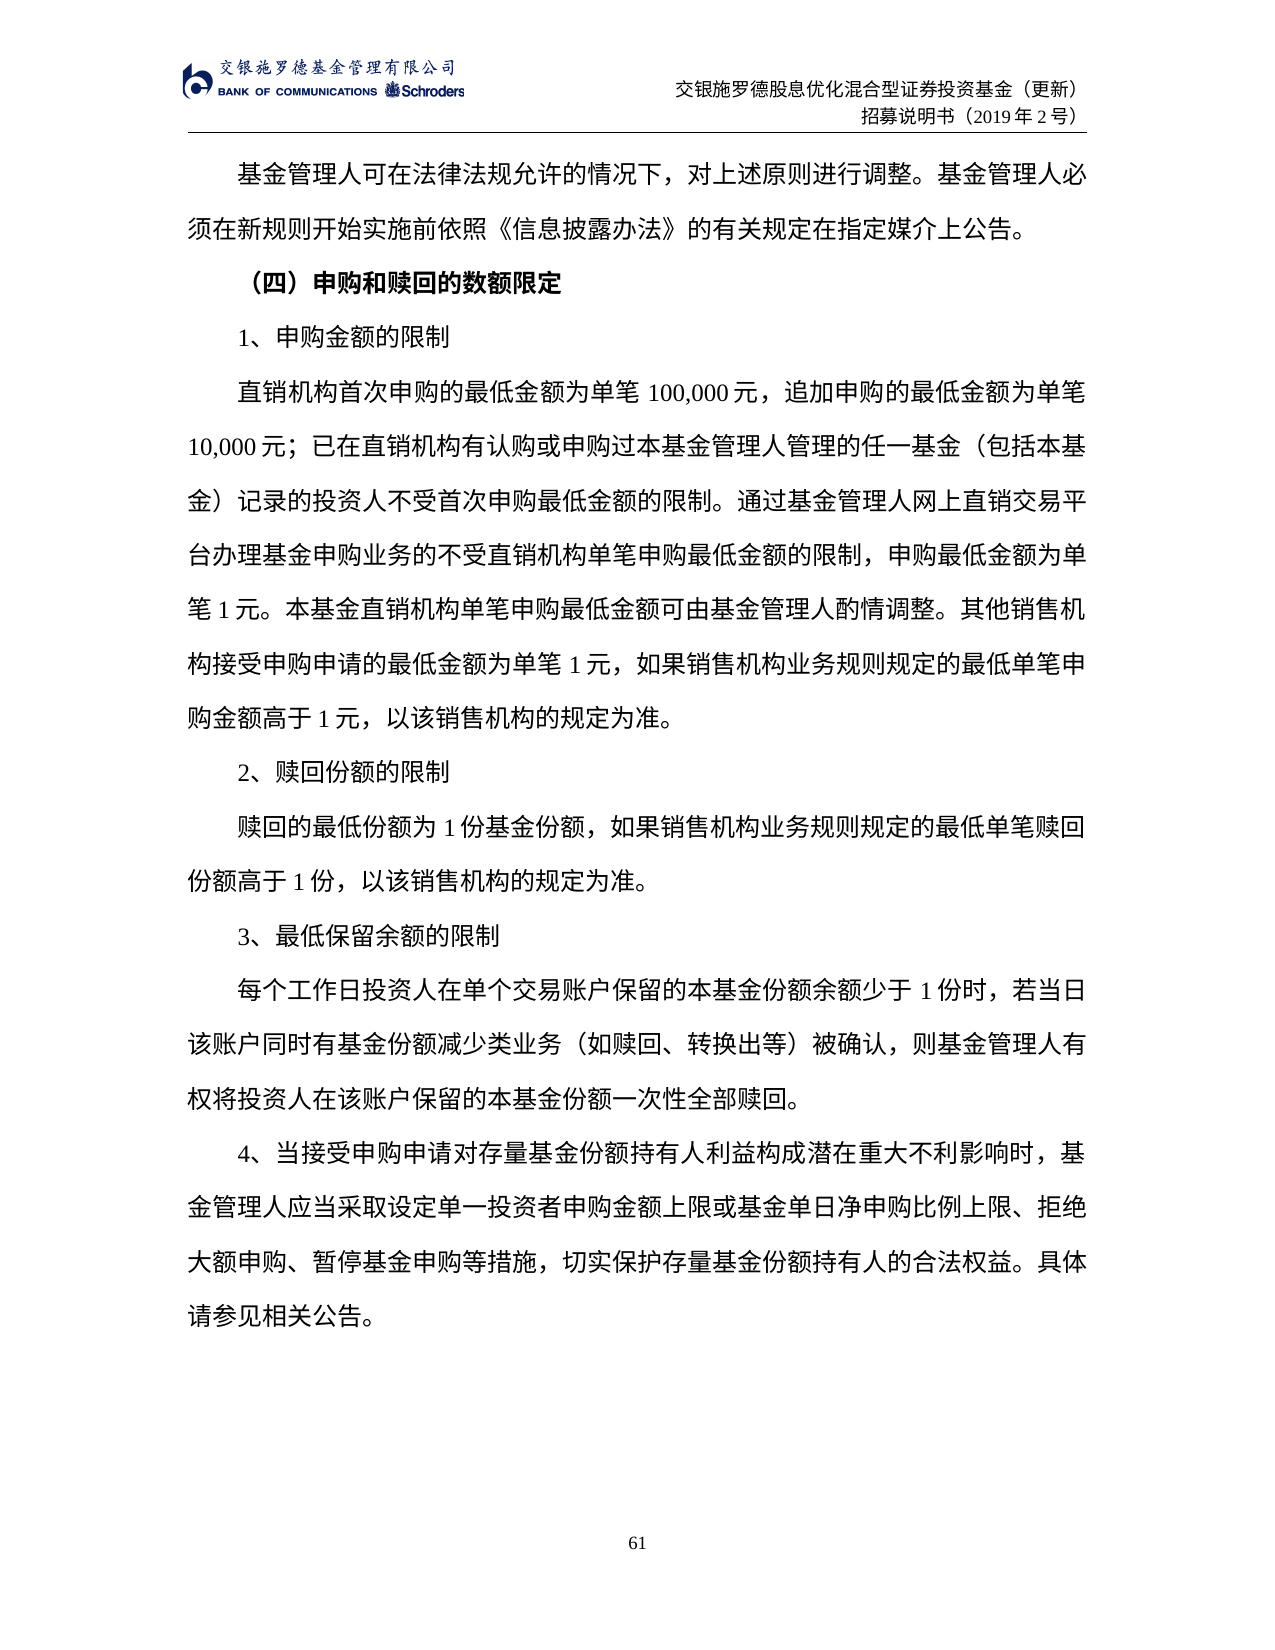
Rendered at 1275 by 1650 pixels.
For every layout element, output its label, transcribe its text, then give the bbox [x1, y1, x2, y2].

text 每个工作日投资人在单个交易账户保留的本基金份额余额少于1份时，若当日该账户同时有基金份额减少类业务（如赎回、转换出等）被确认，则基金管理人有权将投资人在该账户保留的本基金份额一次性全部赎回。 [187, 970, 1087, 1115]
text 1、申购金额的限制 [187, 318, 1087, 354]
text 直销机构首次申购的最低金额为单笔100,000元，追加申购的最低金额为单笔10,000元；已在直销机构有认购或申购过本基金管理人管理的任一基金（包括本基金）记录的投资人不受首次申购最低金额的限制。通过基金管理人网上直销交易平台办理基金申购业务的不受直销机构单笔申购最低金额的限制，申购最低金额为单笔1元。本基金直销机构单笔申购最低金额可由基金管理人酌情调整。其他销售机构接受申购申请的最低金额为单笔1元，如果销售机构业务规则规定的最低单笔申购金额高于1元，以该销售机构的规定为准。 [187, 372, 1087, 735]
text 基金管理人可在法律法规允许的情况下，对上述原则进行调整。基金管理人必须在新规则开始实施前依照《信息披露办法》的有关规定在指定媒介上公告。 [187, 155, 1087, 245]
text 4、当接受申购申请对存量基金份额持有人利益构成潜在重大不利影响时，基金管理人应当采取设定单一投资者申购金额上限或基金单日净申购比例上限、拒绝大额申购、暂停基金申购等措施，切实保护存量基金份额持有人的合法权益。具体请参见相关公告。 [187, 1133, 1087, 1333]
text 2、赎回份额的限制 [187, 753, 1087, 789]
text 3、最低保留余额的限制 [187, 916, 1087, 952]
picture [182, 59, 464, 99]
text （四）申购和赎回的数额限定 [187, 263, 1087, 300]
text 赎回的最低份额为1份基金份额，如果销售机构业务规则规定的最低单笔赎回份额高于1份，以该销售机构的规定为准。 [187, 807, 1087, 898]
